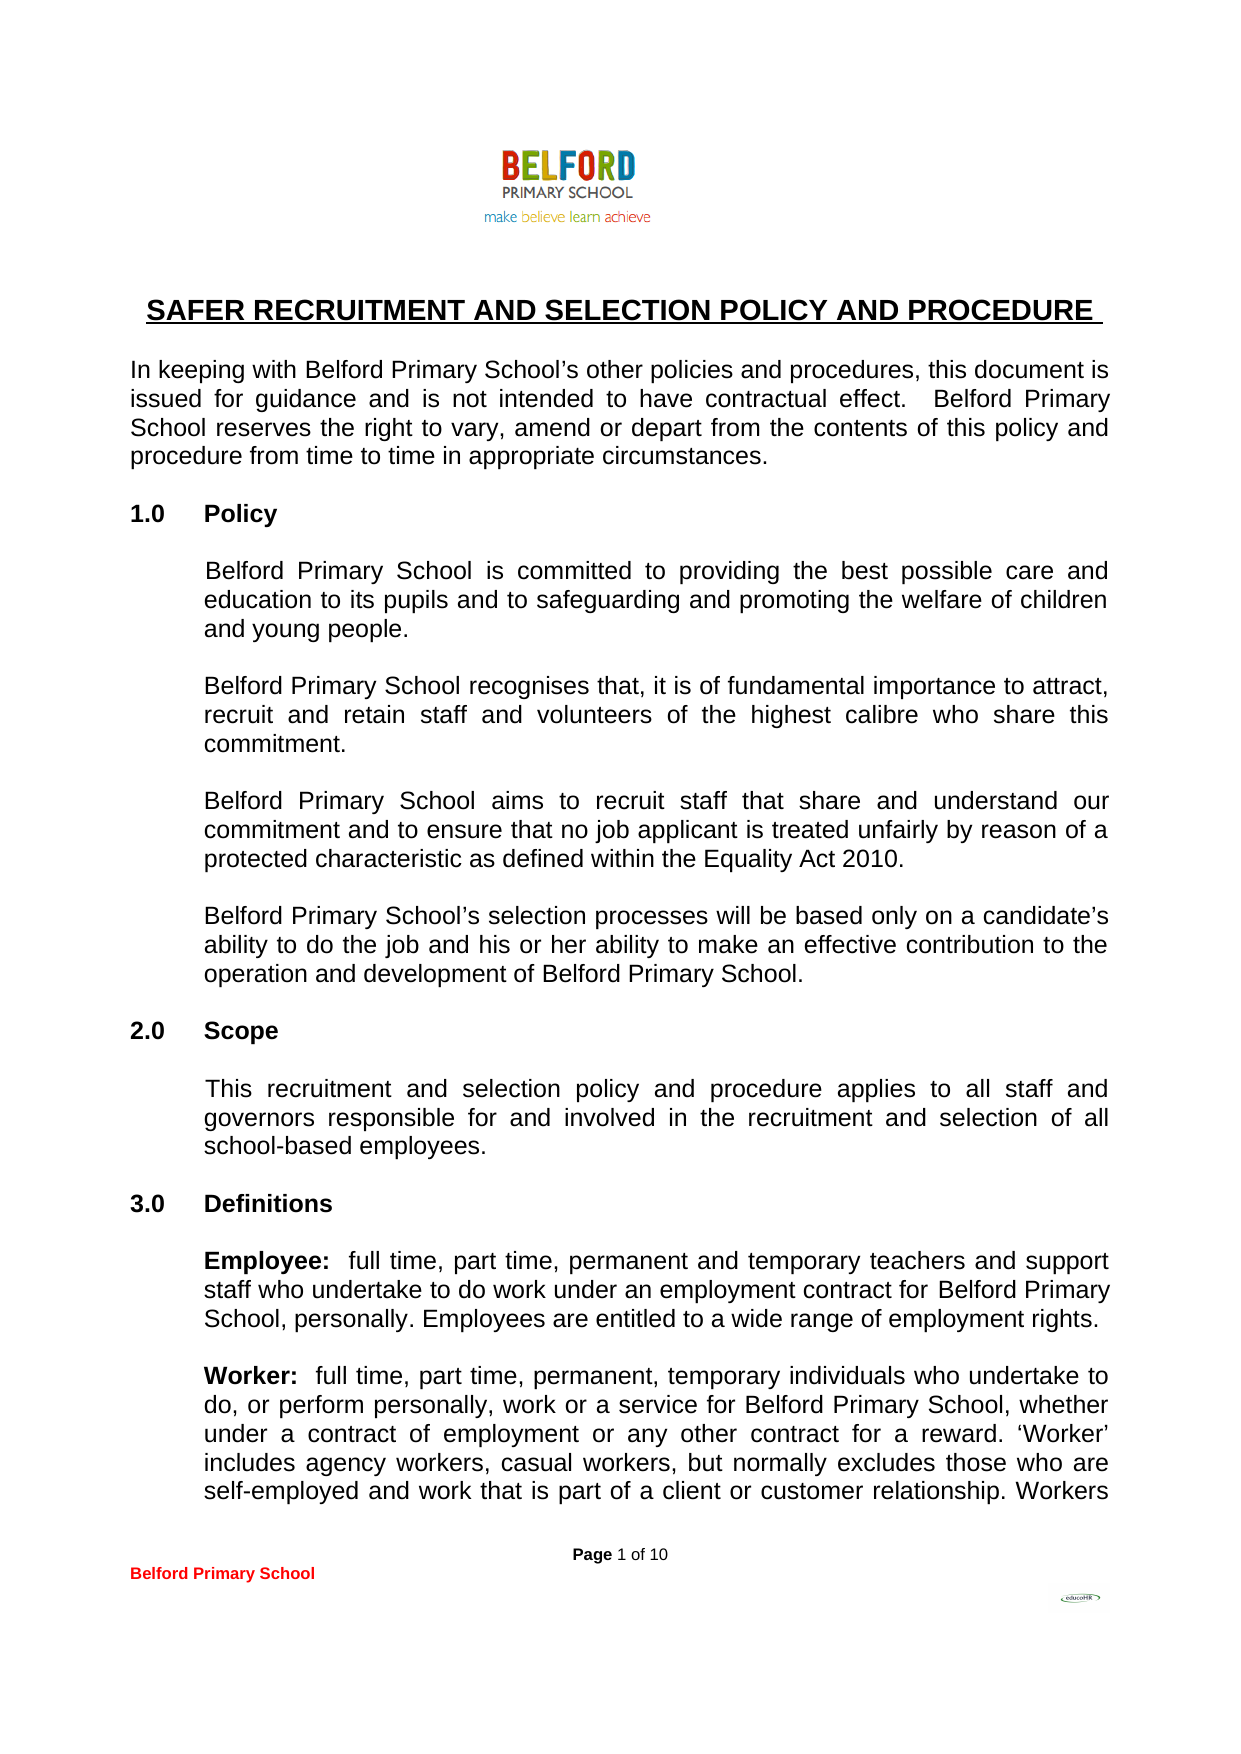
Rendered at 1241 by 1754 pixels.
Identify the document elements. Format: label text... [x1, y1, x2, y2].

text Employee: full time, part time, permanent and temporary teachers and support staff who undertake to do work under an employment contract for Belford Primary School, personally. Employees are entitled to a wide range of employment rights. [204, 1246, 1110, 1333]
text This recruitment and selection policy and procedure applies to all staff and governors responsible for and involved in the recruitment and selection of all school-based employees. [204, 1074, 1110, 1160]
text Belford Primary School is committed to providing the best possible care and education to its pupils and to safeguarding and promoting the welfare of children and young people. [204, 556, 1110, 643]
text SAFER RECRUITMENT AND SELECTION POLICY AND PROCEDURE [130, 293, 1110, 326]
picture [1047, 1583, 1111, 1613]
text 2.0 Scope [130, 1016, 1110, 1045]
text 3.0 Definitions [130, 1189, 1110, 1218]
text Belford Primary School’s selection processes will be based only on a candidate’s ability to do the job and his or her ability to make an effective contribution to the operation and development of Belford Primary School. [204, 901, 1110, 988]
text Belford Primary School recognises that, it is of fundamental importance to attract, recruit and retain staff and volunteers of the highest calibre who share this commitment. [204, 671, 1110, 758]
text Belford Primary School aims to recruit staff that share and understand our commitment and to ensure that no job applicant is treated unfairly by reason of a protected characteristic as defined within the Equality Act 2010. [204, 786, 1110, 873]
list Policy [130, 499, 1110, 528]
text In keeping with Belford Primary School’s other policies and procedures, this document is issued for guidance and is not intended to have contractual effect. Belford Primary School reserves the right to vary, amend or depart from the contents of this policy and procedure from time to time in appropriate circumstances. [130, 355, 1110, 470]
picture [462, 130, 671, 241]
